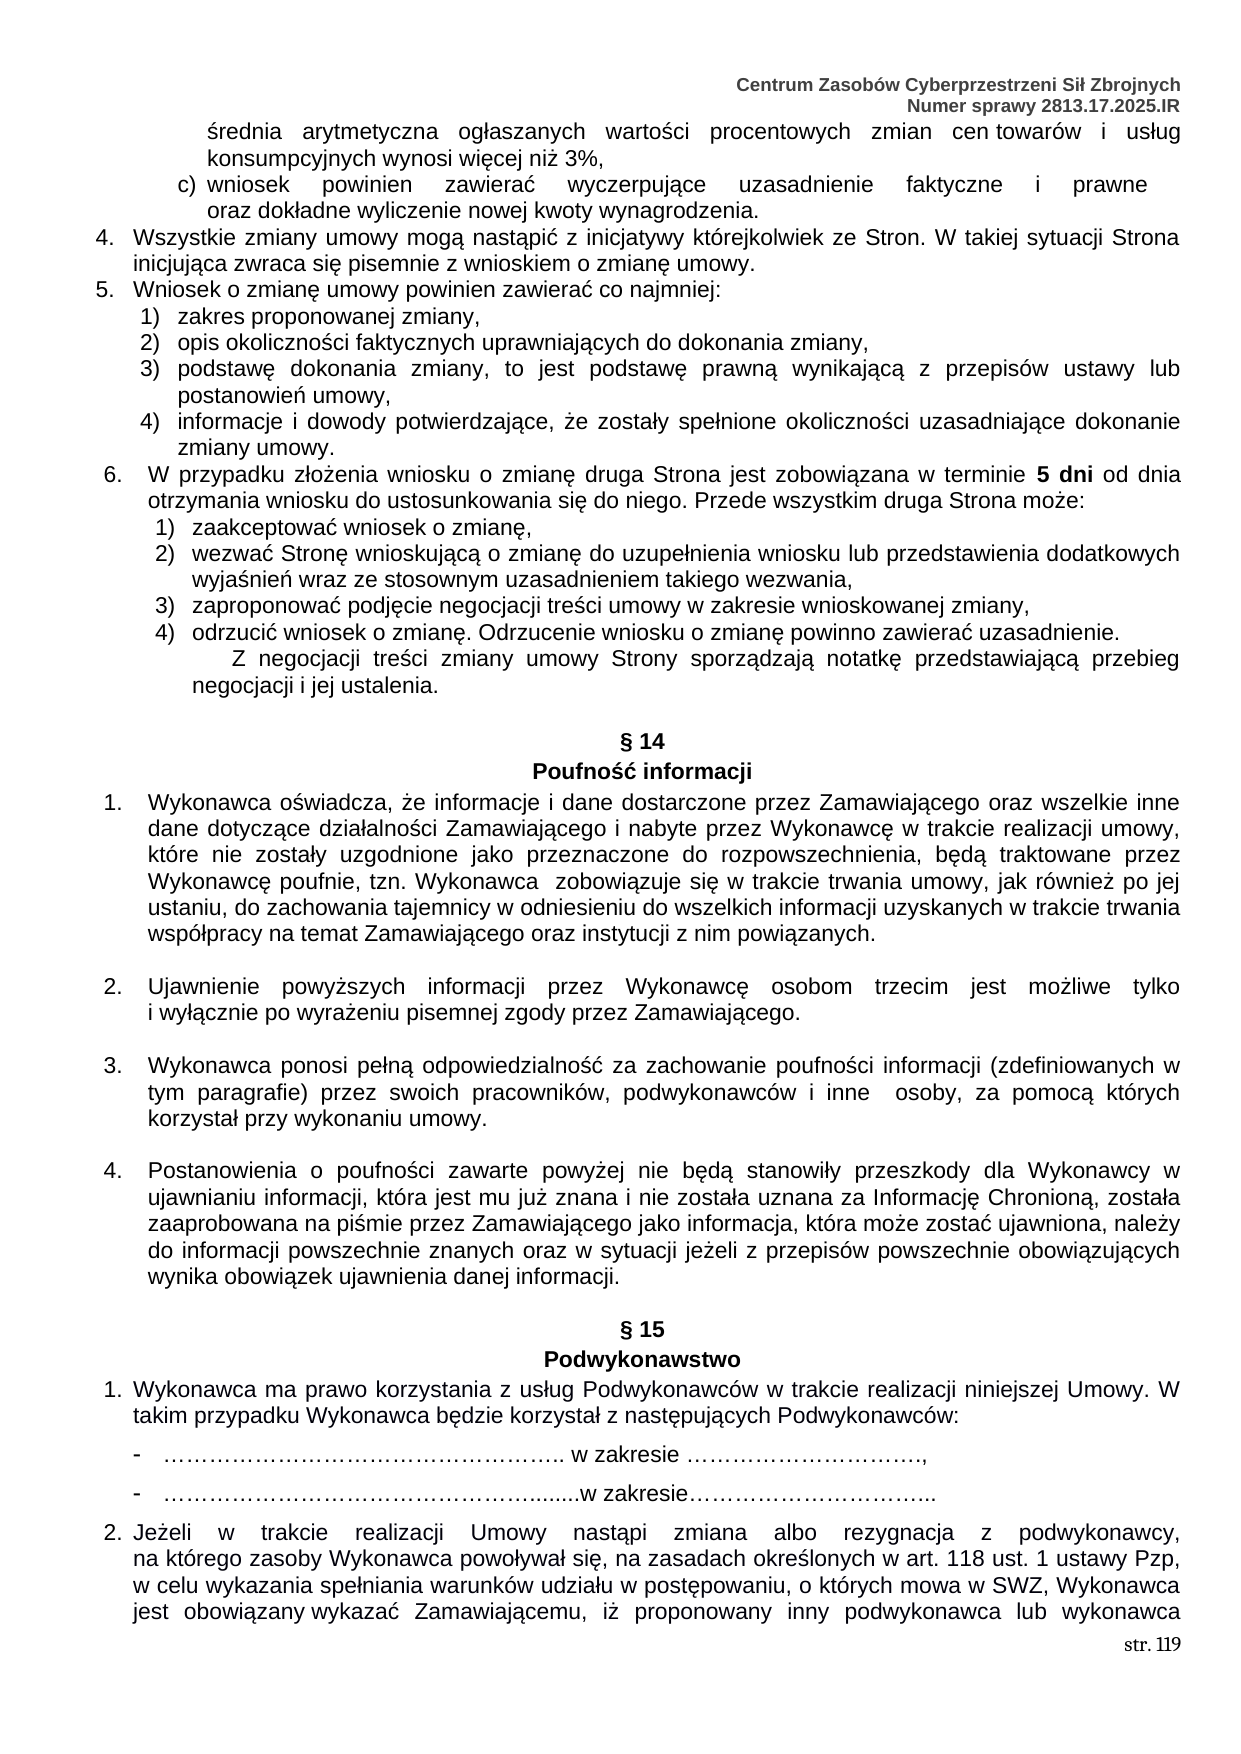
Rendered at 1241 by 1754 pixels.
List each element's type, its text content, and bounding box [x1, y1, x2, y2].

list Wykonawca ponosi pełną odpowiedzialność za zachowanie poufności informacji (zdefiniowanych w tym paragrafie) przez swoich pracowników, podwykonawców i inne osoby, za pomocą których korzystał przy wykonaniu umowy. [103, 1052, 1181, 1131]
list podstawę dokonania zmiany, to jest podstawę prawną wynikającą z przepisów ustawy lub postanowień umowy, [140, 355, 1181, 408]
list opis okoliczności faktycznych uprawniających do dokonania zmiany, [140, 329, 1181, 355]
list Wykonawca ma prawo korzystania z usług Podwykonawców w trakcie realizacji niniejszej Umowy. W takim przypadku Wykonawca będzie korzystał z następujących Podwykonawców: [103, 1376, 1181, 1429]
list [103, 1519, 1181, 1624]
list informacje i dowody potwierdzające, że zostały spełnione okoliczności uzasadniające dokonanie zmiany umowy. [140, 408, 1181, 461]
list Wszystkie zmiany umowy mogą nastąpić z inicjatywy którejkolwiek ze Stron. W takiej sytuacji Strona inicjująca zwraca się pisemnie z wnioskiem o zmianę umowy. [95, 223, 1181, 276]
list …………………………………………….. w zakresie …………………………., [133, 1441, 1181, 1468]
text Poufność informacji [103, 758, 1181, 785]
text § 15 [103, 1316, 1181, 1342]
list zaproponować podjęcie negocjacji treści umowy w zakresie wnioskowanej zmiany, [155, 592, 1181, 619]
text Z negocjacji treści zmiany umowy Strony sporządzają notatkę przedstawiającą przebieg negocjacji i jej ustalenia. [155, 645, 1181, 698]
list Ujawnienie powyższych informacji przez Wykonawcę osobom trzecim jest możliwe tylko i wyłącznie po wyrażeniu pisemnej zgody przez Zamawiającego. [103, 973, 1181, 1026]
list …………………………………………........w zakresie…………………………... [133, 1480, 1181, 1506]
list Wniosek o zmianę umowy powinien zawierać co najmniej: [95, 276, 1181, 303]
list zaakceptować wniosek o zmianę, [155, 513, 1181, 540]
text § 14 [103, 728, 1181, 754]
text Podwykonawstwo [103, 1346, 1181, 1372]
list odrzucić wniosek o zmianę. Odrzucenie wniosku o zmianę powinno zawierać uzasadnienie. [155, 619, 1181, 645]
list Postanowienia o poufności zawarte powyżej nie będą stanowiły przeszkody dla Wykonawcy w ujawnianiu informacji, która jest mu już znana i nie została uznana za Informację Chronioną, została zaaprobowana na piśmie przez Zamawiającego jako informacja, która może zostać ujawniona, należy do informacji powszechnie znanych oraz w sytuacji jeżeli z przepisów powszechnie obowiązujących wynika obowiązek ujawnienia danej informacji. [103, 1157, 1181, 1289]
list W przypadku złożenia wniosku o zmianę druga Strona jest zobowiązana w terminie 5 dni od dnia otrzymania wniosku do ustosunkowania się do niego. Przede wszystkim druga Strona może: [103, 461, 1181, 513]
list zakres proponowanej zmiany, [140, 303, 1181, 329]
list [177, 118, 1181, 171]
list wezwać Stronę wnioskującą o zmianę do uzupełnienia wniosku lub przedstawienia dodatkowych wyjaśnień wraz ze stosownym uzasadnieniem takiego wezwania, [155, 540, 1181, 592]
list Wykonawca oświadcza, że informacje i dane dostarczone przez Zamawiającego oraz wszelkie inne dane dotyczące działalności Zamawiającego i nabyte przez Wykonawcę w trakcie realizacji umowy, które nie zostały uzgodnione jako przeznaczone do rozpowszechnienia, będą traktowane przez Wykonawcę poufnie, tzn. Wykonawca zobowiązuje się w trakcie trwania umowy, jak również po jej ustaniu, do zachowania tajemnicy w odniesieniu do wszelkich informacji uzyskanych w trakcie trwania współpracy na temat Zamawiającego oraz instytucji z nim powiązanych. [103, 788, 1181, 947]
list wniosek powinien zawierać wyczerpujące uzasadnienie faktyczne i prawne oraz dokładne wyliczenie nowej kwoty wynagrodzenia. [177, 171, 1181, 223]
